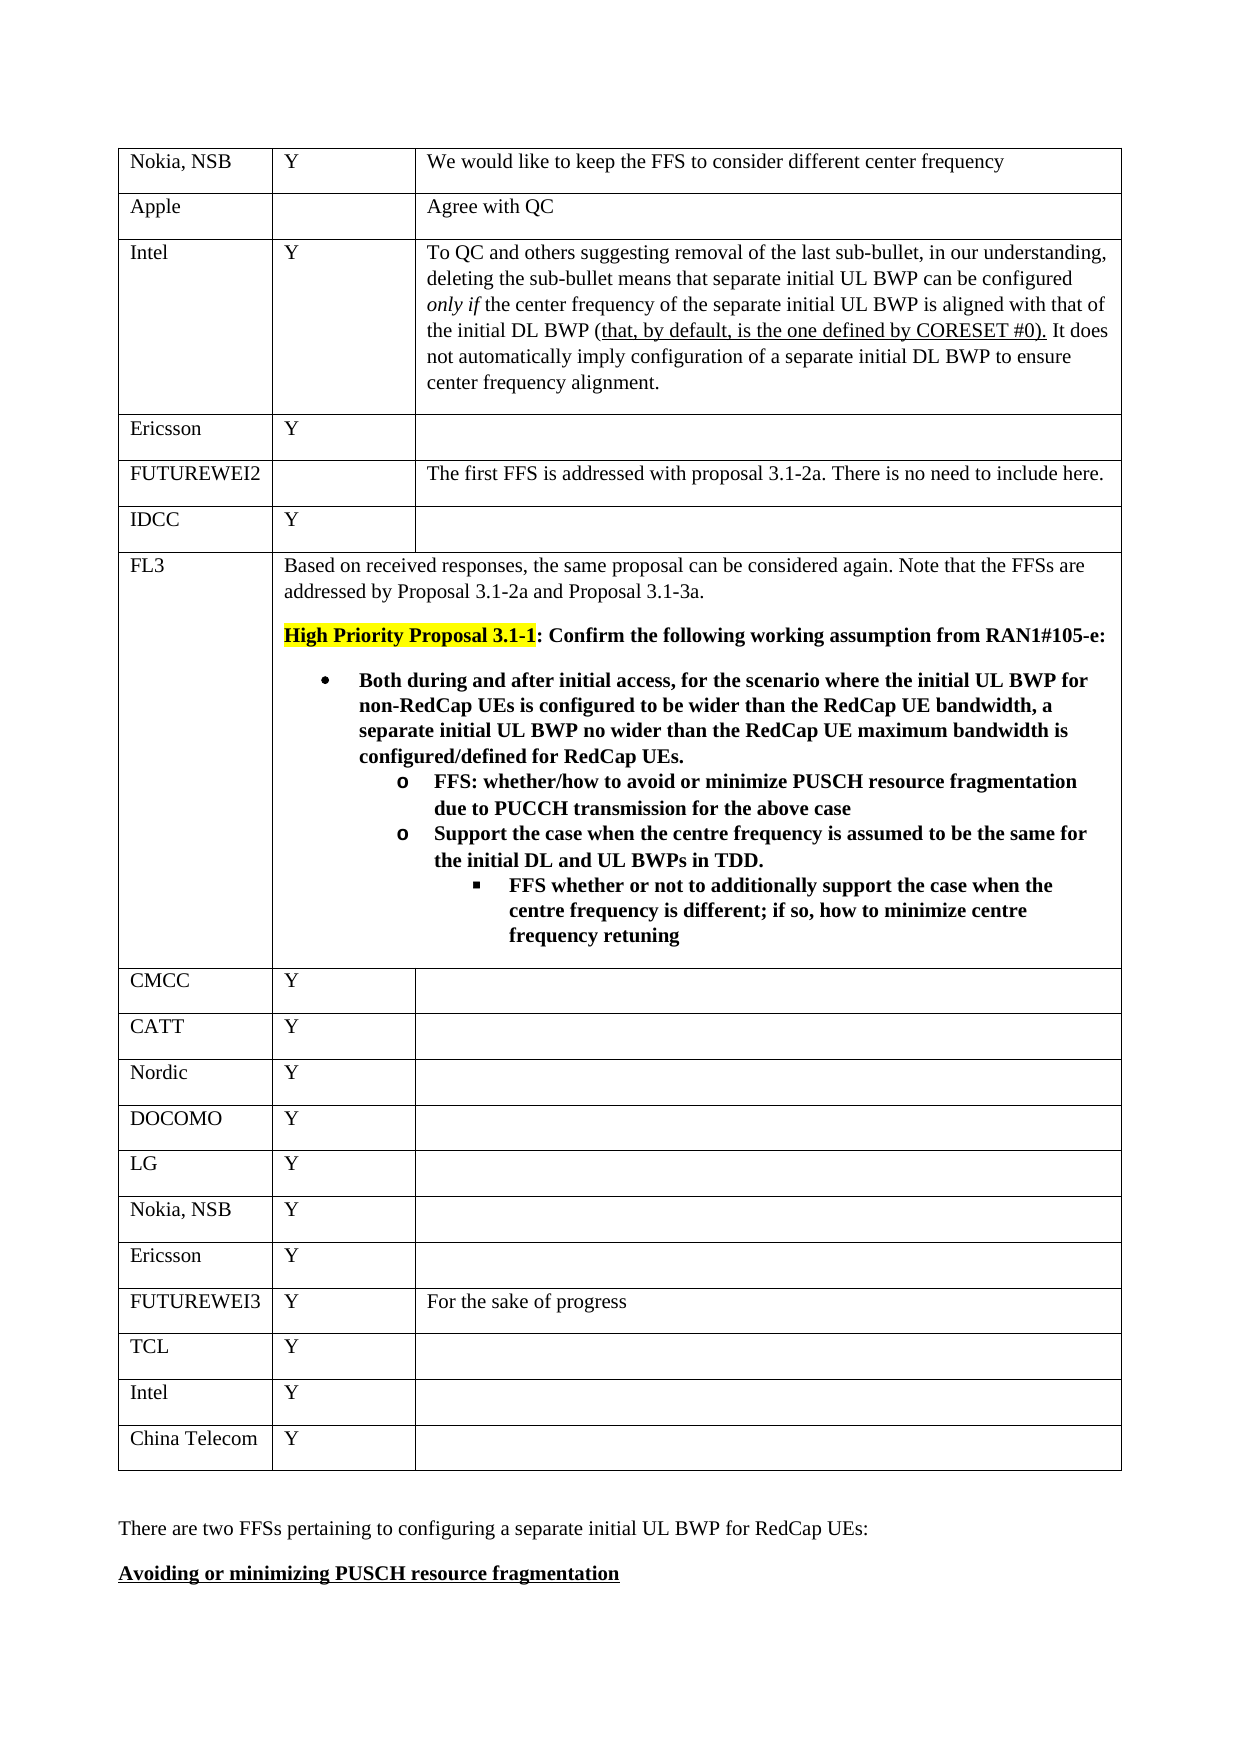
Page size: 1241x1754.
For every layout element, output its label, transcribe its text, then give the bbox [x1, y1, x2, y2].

table_cell [416, 1014, 1121, 1059]
table_cell [416, 1380, 1121, 1425]
table_cell FUTUREWEI3 [119, 1289, 272, 1333]
table_cell [416, 1334, 1121, 1379]
table_cell [416, 1197, 1121, 1242]
table_cell Y [273, 1426, 415, 1470]
table_cell To QC and others suggesting removal of the last sub-bullet, in our understanding, deleting the sub-bullet means that separate initial UL BWP can be configured only if the center frequency of the separate initial UL BWP is aligned with that of the initial DL BWP (that, by default, is the one defined by CORESET #0). It does not automatically imply configuration of a separate initial DL BWP to ensure center frequency alignment. [416, 240, 1121, 414]
table_cell [416, 1243, 1121, 1287]
table_cell Agree with QC [416, 194, 1121, 239]
table_cell Intel [119, 1380, 272, 1425]
table_cell The first FFS is addressed with proposal 3.1-2a. There is no need to include here. [416, 461, 1121, 506]
table_cell Intel [119, 240, 272, 414]
table_cell Ericsson [119, 1243, 272, 1287]
table_cell Y [273, 1380, 415, 1425]
table_cell Y [273, 1289, 415, 1333]
table_cell Y [273, 415, 415, 460]
table_cell [416, 1060, 1121, 1104]
table_cell [416, 415, 1121, 460]
table_cell Y [273, 149, 415, 193]
table_cell Apple [119, 194, 272, 239]
table_cell For the sake of progress [416, 1289, 1121, 1333]
table_cell We would like to keep the FFS to consider different center frequency [416, 149, 1121, 193]
table_cell Nokia, NSB [119, 1197, 272, 1242]
table_cell Y [273, 1014, 415, 1059]
table_cell Ericsson [119, 415, 272, 460]
text Avoiding or minimizing PUSCH resource fragmentation [118, 1561, 1122, 1585]
table_cell China Telecom [119, 1426, 272, 1470]
table_cell [273, 194, 415, 239]
table_cell Y [273, 1334, 415, 1379]
table_cell CATT [119, 1014, 272, 1059]
table_cell Y [273, 1060, 415, 1104]
table_cell CMCC [119, 969, 272, 1013]
table_cell Y [273, 507, 415, 552]
table_cell Y [273, 969, 415, 1013]
table_cell Y [273, 1151, 415, 1196]
table_cell Y [273, 240, 415, 414]
table_cell [273, 461, 415, 506]
table_cell IDCC [119, 507, 272, 552]
table_cell FL3 [119, 553, 272, 967]
table_cell Nordic [119, 1060, 272, 1104]
table_cell [416, 1426, 1121, 1470]
text There are two FFSs pertaining to configuring a separate initial UL BWP for RedCap UEs: [118, 1516, 1122, 1540]
table_cell Y [273, 1197, 415, 1242]
table_cell [416, 507, 1121, 552]
table_cell LG [119, 1151, 272, 1196]
table_cell Based on received responses, the same proposal can be considered again. Note that the FFSs are addressed by Proposal 3.1-2a and Proposal 3.1-3a. High Priority Proposal 3.1-1: Confirm the following working assumption from RAN1#105-e: Both during and after initial access, for the scenario where the initial UL BWP for non-RedCap UEs is configured to be wider than the RedCap UE bandwidth, a separate initial UL BWP no wider than the RedCap UE maximum bandwidth is configured/defined for RedCap UEs. FFS: whether/how to avoid or minimize PUSCH resource fragmentation due to PUCCH transmission for the above case Support the case when the centre frequency is assumed to be the same for the initial DL and UL BWPs in TDD. FFS whether or not to additionally support the case when the centre frequency is different; if so, how to minimize centre frequency retuning [273, 553, 1121, 967]
table_cell [416, 1151, 1121, 1196]
table_cell Y [273, 1243, 415, 1287]
table_cell TCL [119, 1334, 272, 1379]
table_cell [416, 969, 1121, 1013]
table_cell DOCOMO [119, 1106, 272, 1150]
table_cell Y [273, 1106, 415, 1150]
table_cell Nokia, NSB [119, 149, 272, 193]
table_cell FUTUREWEI2 [119, 461, 272, 506]
table_cell [416, 1106, 1121, 1150]
